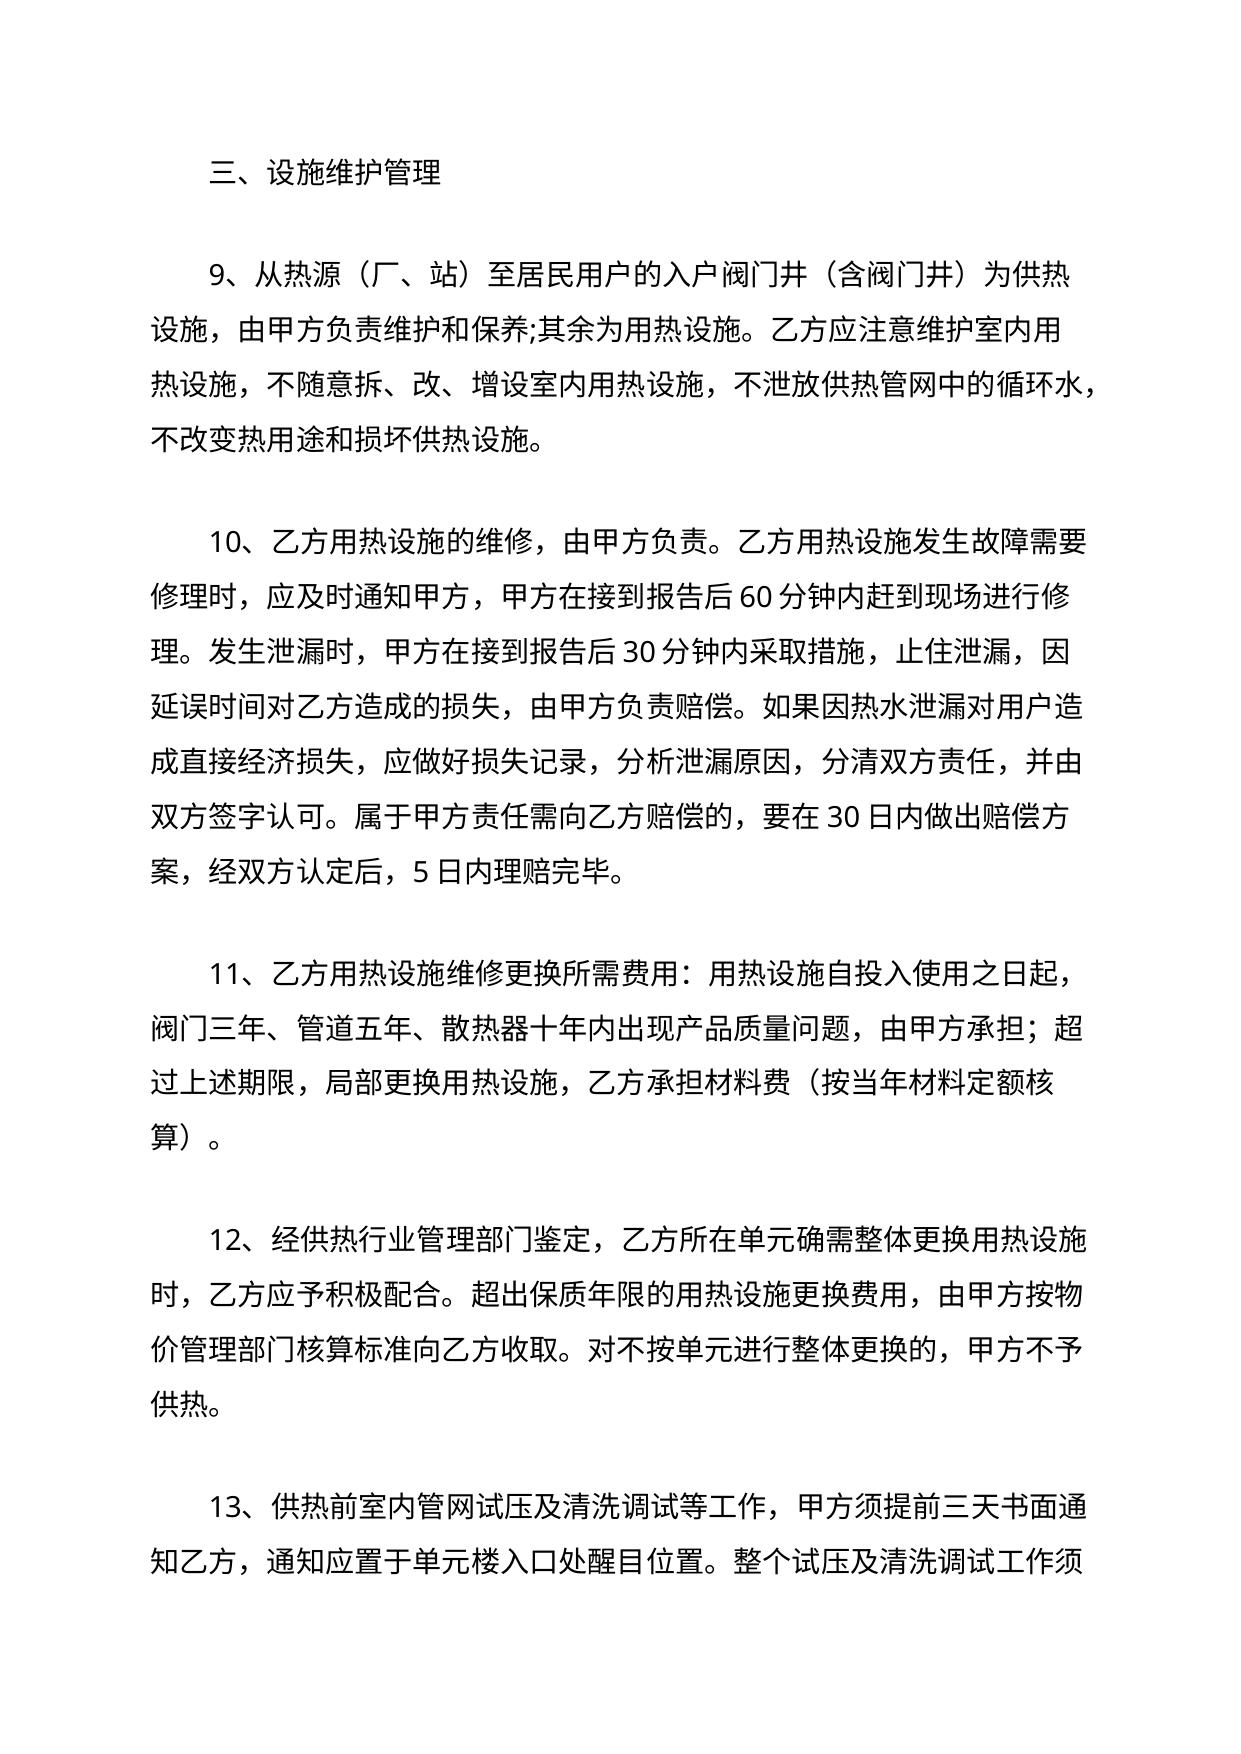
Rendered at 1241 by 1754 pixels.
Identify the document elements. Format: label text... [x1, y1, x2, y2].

text 10、乙方用热设施的维修，由甲方负责。乙方用热设施发生故障需要修理时，应及时通知甲方，甲方在接到报告后60分钟内赶到现场进行修理。发生泄漏时，甲方在接到报告后30分钟内采取措施，止住泄漏，因延误时间对乙方造成的损失，由甲方负责赔偿。如果因热水泄漏对用户造成直接经济损失，应做好损失记录，分析泄漏原因，分清双方责任，并由双方签字认可。属于甲方责任需向乙方赔偿的，要在30日内做出赔偿方案，经双方认定后，5日内理赔完毕。 [150, 518, 1090, 891]
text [150, 1483, 1090, 1581]
text 9、从热源（厂、站）至居民用户的入户阀门井（含阀门井）为供热设施，由甲方负责维护和保养;其余为用热设施。乙方应注意维护室内用热设施，不随意拆、改、增设室内用热设施，不泄放供热管网中的循环水，不改变热用途和损坏供热设施。 [150, 252, 1090, 459]
text 12、经供热行业管理部门鉴定，乙方所在单元确需整体更换用热设施时，乙方应予积极配合。超出保质年限的用热设施更换费用，由甲方按物价管理部门核算标准向乙方收取。对不按单元进行整体更换的，甲方不予供热。 [150, 1217, 1090, 1424]
text 11、乙方用热设施维修更换所需费用：用热设施自投入使用之日起，阀门三年、管道五年、散热器十年内出现产品质量问题，由甲方承担；超过上述期限，局部更换用热设施，乙方承担材料费（按当年材料定额核算）。 [150, 950, 1090, 1157]
text 三、设施维护管理 [150, 150, 1090, 192]
